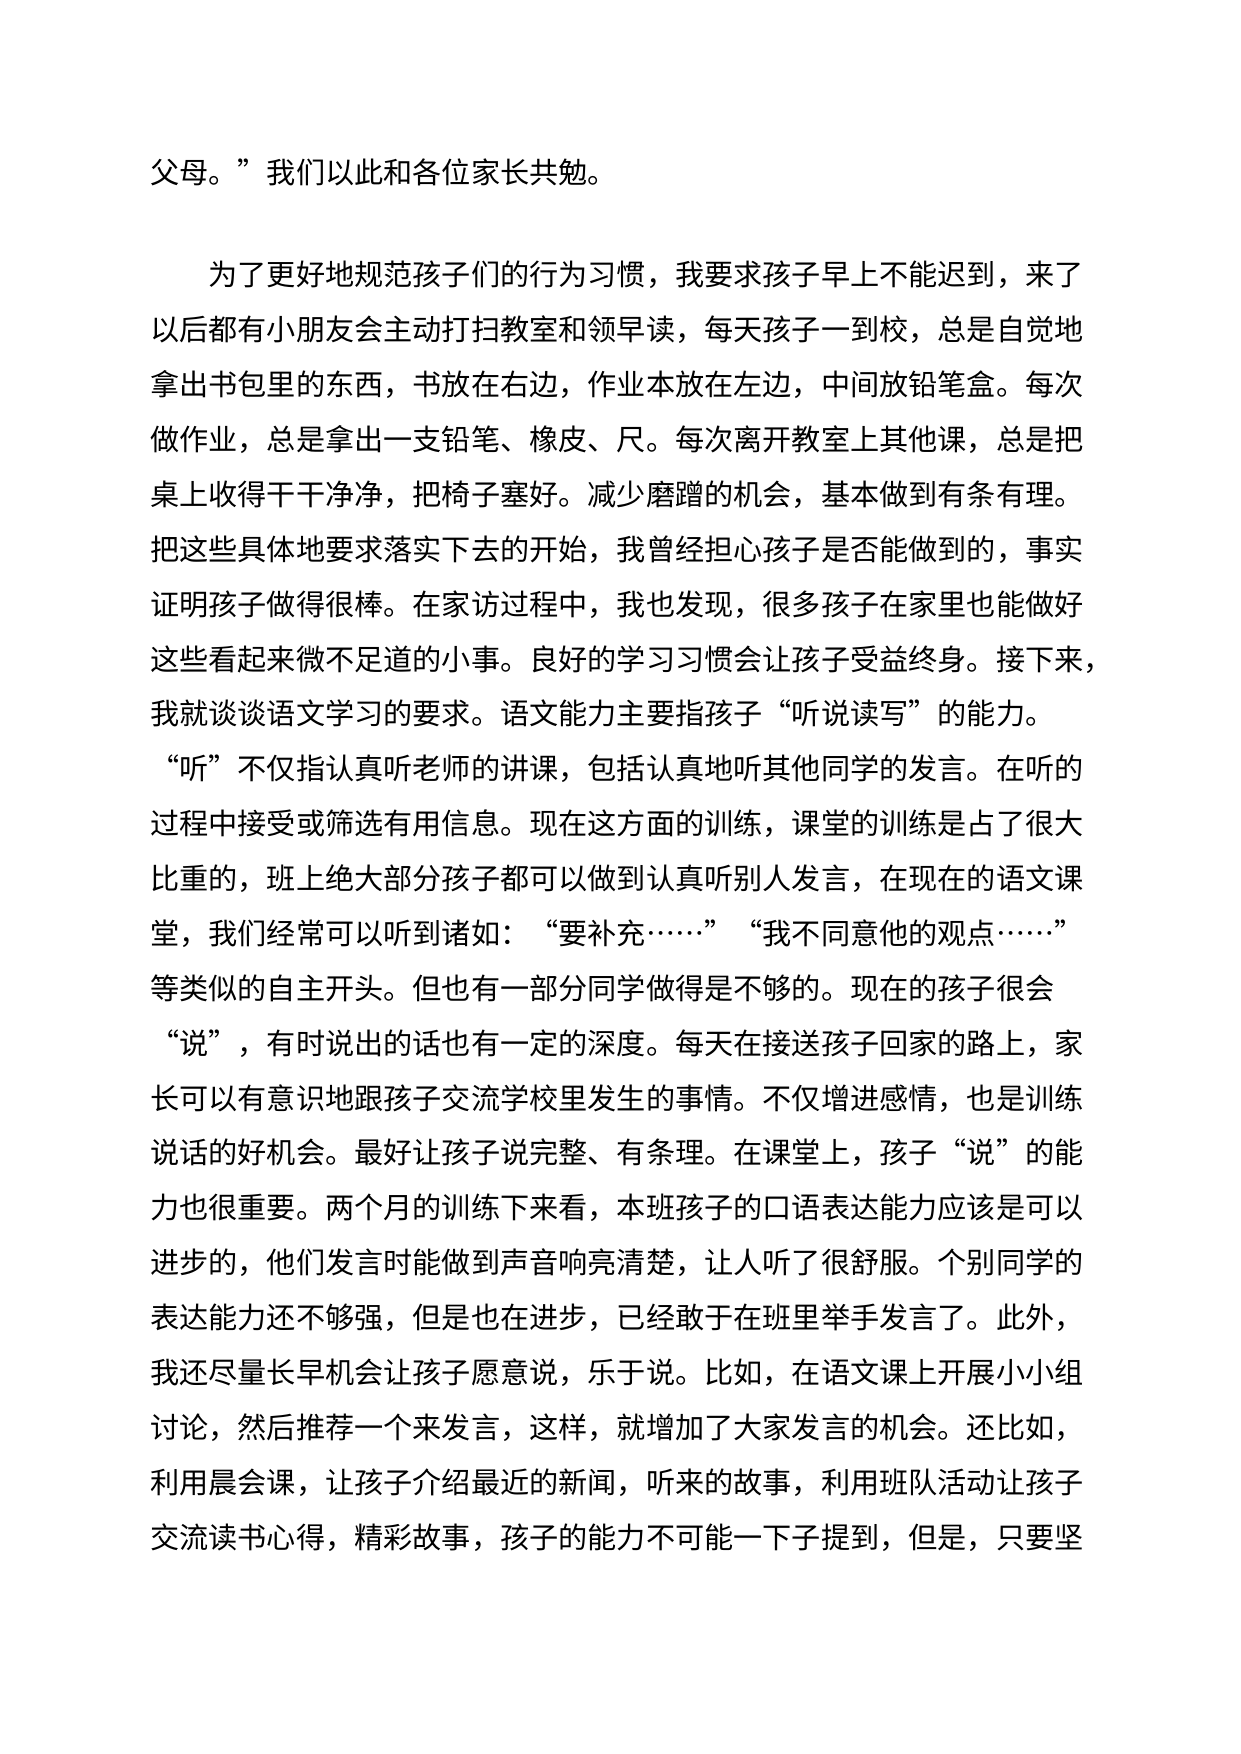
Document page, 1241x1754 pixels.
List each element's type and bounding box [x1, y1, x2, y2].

text [150, 150, 1090, 192]
text [150, 252, 1090, 1557]
